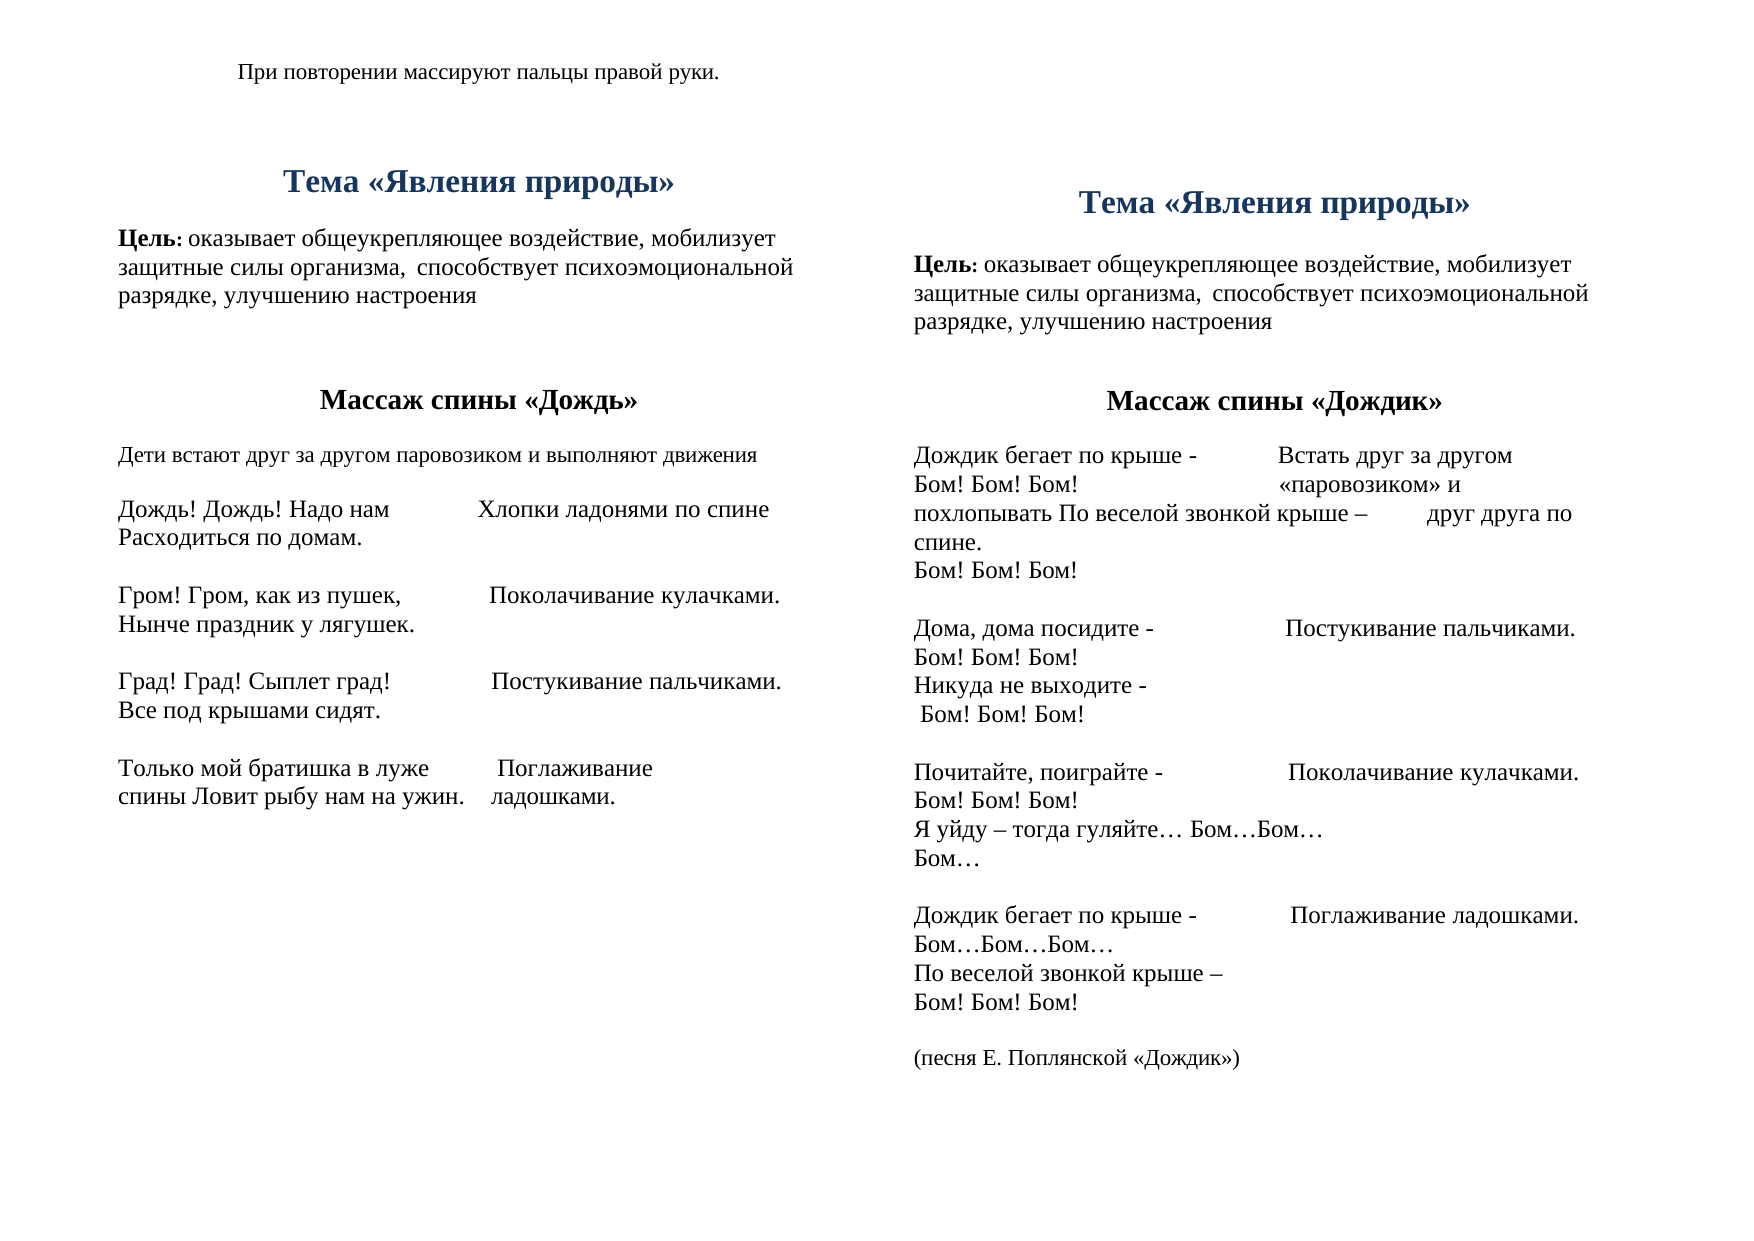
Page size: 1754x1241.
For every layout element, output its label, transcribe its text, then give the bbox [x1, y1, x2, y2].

text Дети встают друг за другом паровозиком и выполняют движения [118, 441, 800, 468]
text Только мой братишка в луже Поглаживание спины Ловит рыбу нам на ужин. ладошками. [118, 753, 722, 810]
text Дождик бегает по крыше - Поглаживание ладошками. Бом…Бом…Бом… [913, 900, 1580, 958]
text Бом! Бом! Бом! «паровозиком» и похлопывать По веселой звонкой крыше – друг друга по спине. [913, 469, 1601, 555]
text Гром! Гром, как из пушек, Поколачивание кулачками. Нынче праздник у лягушек. [118, 580, 780, 638]
text Бом! Бом! Бом! [913, 555, 1648, 584]
text По веселой звонкой крыше – Бом! Бом! Бом! [913, 958, 1241, 1015]
text При повторении массируют пальцы правой руки. [237, 58, 1648, 84]
text Почитайте, поиграйте - Поколачивание кулачками. Бом! Бом! Бом! [913, 757, 1579, 814]
text Цель: оказывает общеукрепляющее воздействие, мобилизует защитные силы организма, способствует психоэмоциональной разрядке, улучшению настроения [913, 249, 1629, 335]
text Я уйду – тогда гуляйте… Бом…Бом…Бом… [913, 814, 1366, 872]
text Никуда не выходите - Бом! Бом! Бом! [913, 670, 1182, 728]
text Цель: оказывает общеукрепляющее воздействие, мобилизует защитные силы организма, способствует психоэмоциональной разрядке, улучшению настроения [118, 223, 800, 309]
text Дома, дома посидите - Постукивание пальчиками. Бом! Бом! Бом! [913, 613, 1577, 670]
subtitle Тема «Явления природы» [158, 161, 799, 200]
text Дождь! Дождь! Надо нам Хлопки ладонями по спине Расходиться по домам. [118, 494, 770, 551]
subtitle Массаж спины «Дождь» [158, 382, 799, 415]
text Дождик бегает по крыше - Встать друг за другом [913, 440, 1648, 469]
subtitle Массаж спины «Дождик» [902, 383, 1647, 417]
subtitle Тема «Явления природы» [902, 182, 1648, 221]
text (песня Е. Поплянской «Дождик») [913, 1044, 1648, 1071]
text Град! Град! Сыплет град! Постукивание пальчиками. Все под крышами сидят. [118, 666, 782, 724]
